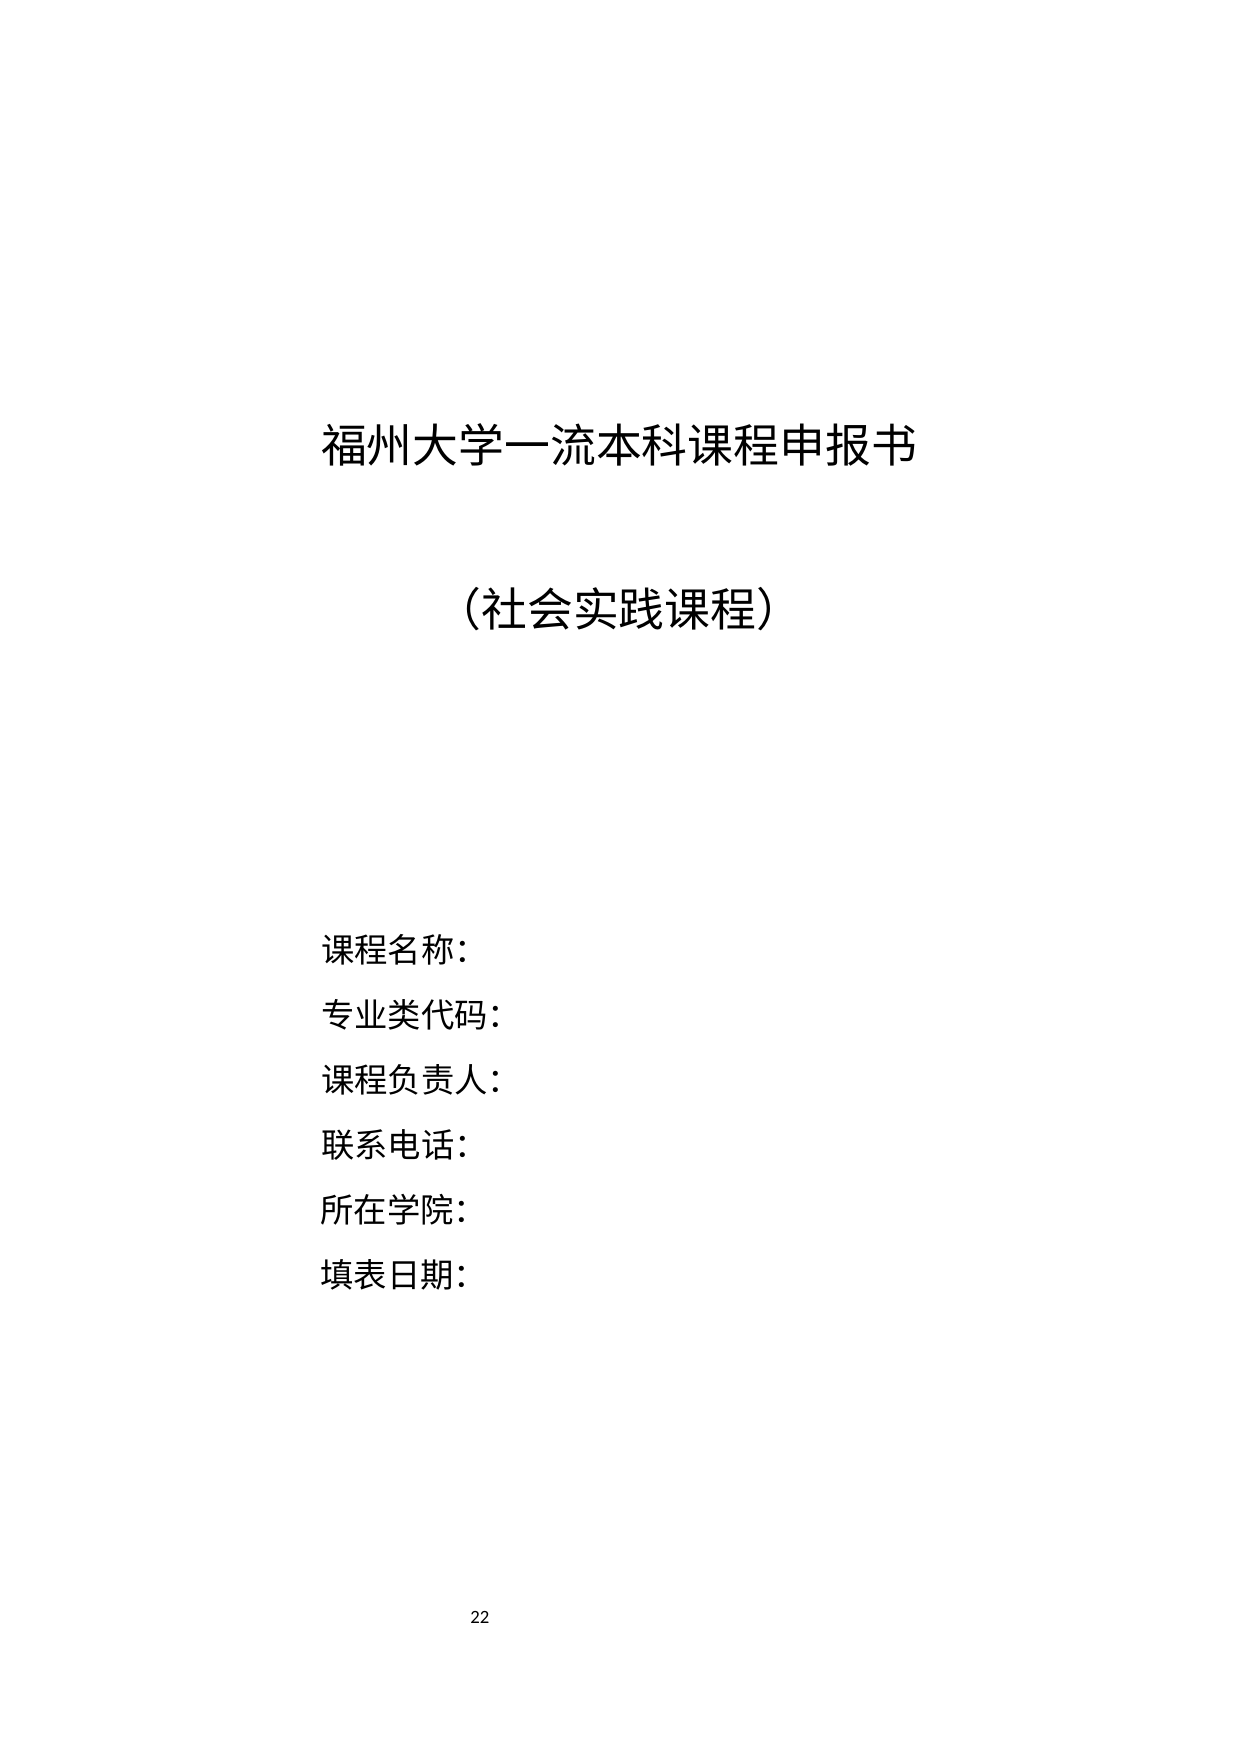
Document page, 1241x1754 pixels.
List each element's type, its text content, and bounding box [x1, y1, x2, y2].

text 所在学院： [187, 1175, 1053, 1240]
text 课程名称： [187, 915, 1050, 980]
text （社会实践课程） [187, 558, 1050, 655]
text 福州大学一流本科课程申报书 [187, 394, 1050, 492]
text 填表日期： [187, 1240, 1053, 1305]
text 课程负责人： [187, 1045, 1050, 1110]
text 联系电话： [187, 1110, 1050, 1175]
text 专业类代码： [187, 980, 1050, 1045]
